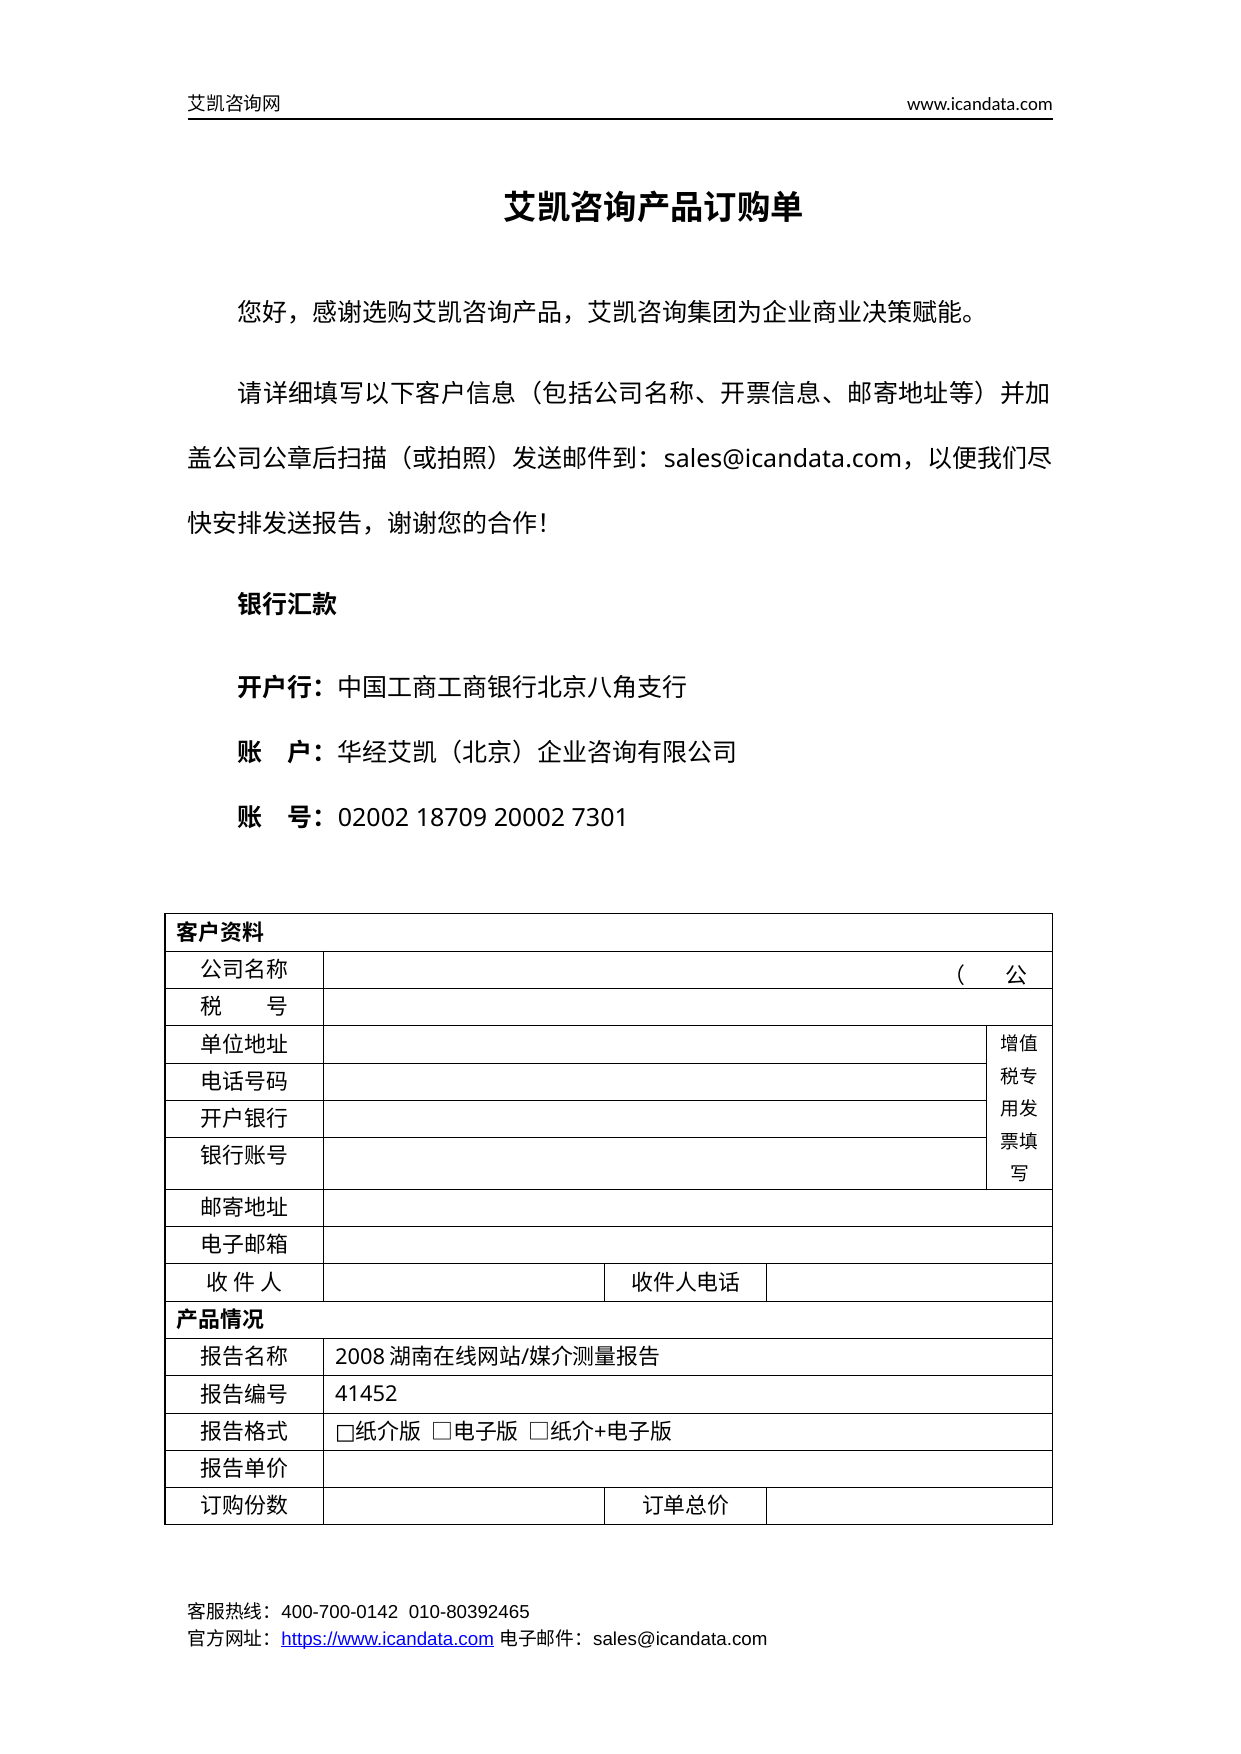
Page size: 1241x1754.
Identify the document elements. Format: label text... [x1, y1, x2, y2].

table_cell [324, 1026, 986, 1062]
table_cell [324, 1488, 604, 1524]
text 银行汇款 [187, 570, 1053, 635]
text 请详细填写以下客户信息（包括公司名称、开票信息、邮寄地址等）并加盖公司公章后扫描（或拍照）发送邮件到：sales@icandata.com，以便我们尽快安排发送报告，谢谢您的合作！ [187, 359, 1053, 554]
table_cell [324, 1138, 986, 1189]
table_cell 订购份数 [166, 1488, 323, 1524]
table_cell 报告格式 [166, 1414, 323, 1450]
table_cell 邮寄地址 [166, 1190, 323, 1226]
table_cell 公司名称 [166, 952, 323, 988]
table_cell [324, 989, 1052, 1025]
table_cell [324, 1190, 1052, 1226]
table_cell [767, 1488, 1052, 1524]
table_cell [324, 1064, 986, 1100]
text 开户行：中国工商工商银行北京八角支行 [187, 653, 1053, 718]
table_cell 银行账号 [166, 1138, 323, 1189]
table_cell 开户银行 [166, 1101, 323, 1137]
table_cell 增值税专用发票填写 [987, 1026, 1052, 1189]
table_cell 收 件 人 [166, 1264, 323, 1301]
table_header 客户资料 [166, 914, 1052, 951]
table_cell [324, 1451, 1052, 1487]
text 账 号：02002 18709 20002 7301 [187, 783, 1053, 848]
table_cell 报告名称 [166, 1339, 323, 1375]
table_cell 订单总价 [605, 1488, 766, 1524]
table_cell 税 号 [166, 989, 323, 1025]
table_cell [324, 1101, 986, 1137]
table_cell □纸介版 □电子版 □纸介+电子版 [324, 1414, 1052, 1450]
table_cell 41452 [324, 1376, 1052, 1412]
table_cell 产品情况 [166, 1302, 1052, 1338]
table_cell 报告单价 [166, 1451, 323, 1487]
table_cell 2008湖南在线网站/媒介测量报告 [324, 1339, 1052, 1375]
table_cell 电子邮箱 [166, 1227, 323, 1263]
table_cell 单位地址 [166, 1026, 323, 1062]
table_cell [324, 952, 1052, 988]
table_cell [324, 1227, 1052, 1263]
table_cell 电话号码 [166, 1064, 323, 1100]
text 艾凯咨询产品订购单 [187, 172, 1053, 237]
table_cell [324, 1264, 604, 1301]
table_cell [767, 1264, 1052, 1301]
text 账 户：华经艾凯（北京）企业咨询有限公司 [187, 718, 1053, 783]
table_cell 收件人电话 [605, 1264, 766, 1301]
text 您好，感谢选购艾凯咨询产品，艾凯咨询集团为企业商业决策赋能。 [187, 278, 1053, 343]
table_cell 报告编号 [166, 1376, 323, 1412]
